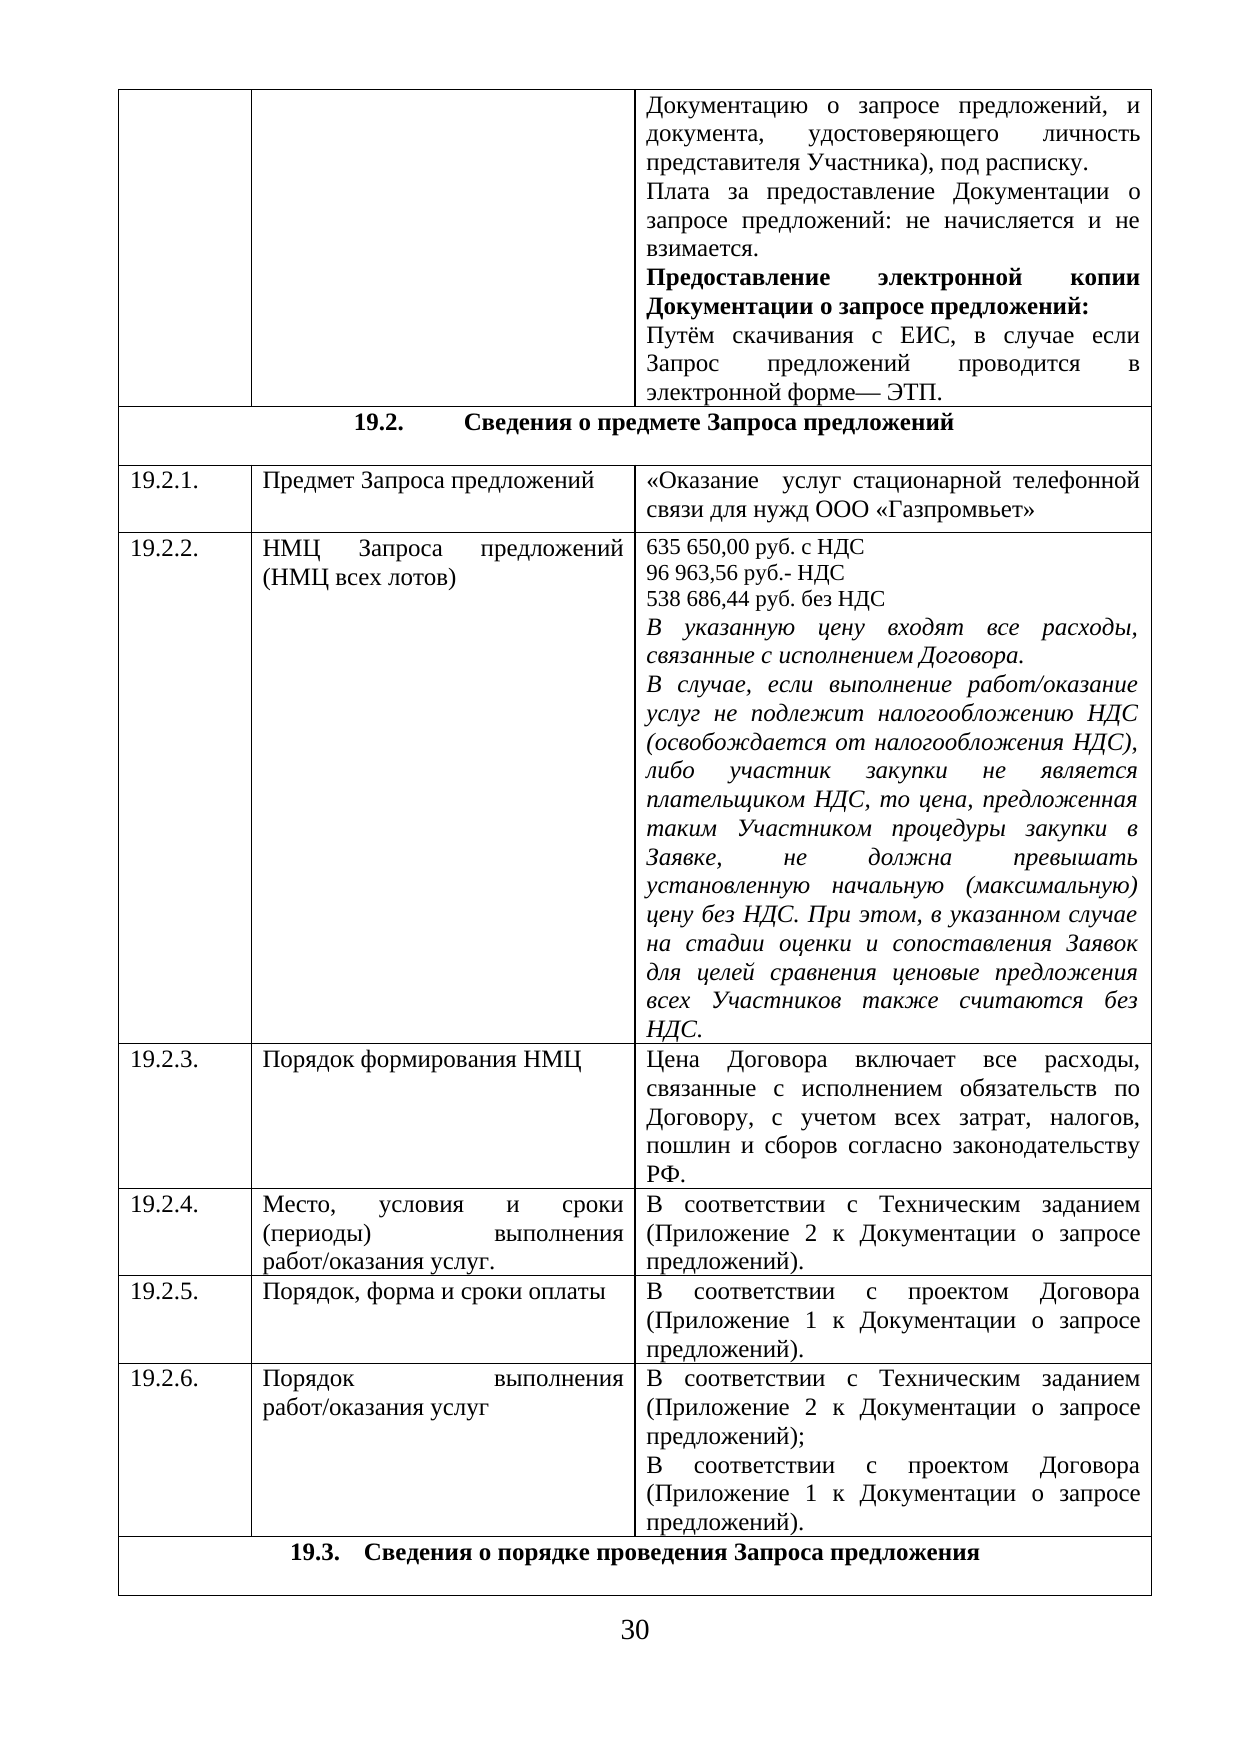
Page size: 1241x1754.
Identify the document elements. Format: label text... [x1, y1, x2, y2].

table_cell Предмет Запроса предложений [252, 466, 634, 532]
table_cell Порядок формирования НМЦ [252, 1044, 634, 1188]
table_cell 635 650,00 руб. с НДС 96 963,56 руб.- НДС 538 686,44 руб. без НДС В указанную цену входят все расходы, связанные с исполнением Договора. В случае, если выполнение работ/оказание услуг не подлежит налогообложению НДС (освобождается от налогообложения НДС), либо участник закупки не является плательщиком НДС, то цена, предложенная таким Участником процедуры закупки в Заявке, не должна превышать установленную начальную (максимальную) цену без НДС. При этом, в указанном случае на стадии оценки и сопоставления Заявок для целей сравнения ценовые предложения всех Участников также считаются без НДС. [636, 533, 1151, 1043]
table_cell Порядок выполнения работ/оказания услуг [252, 1364, 634, 1536]
table_cell [119, 1044, 251, 1188]
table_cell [252, 90, 634, 406]
table_cell Цена Договора включает все расходы, связанные с исполнением обязательств по Договору, с учетом всех затрат, налогов, пошлин и сборов согласно законодательству РФ. [636, 1044, 1151, 1188]
table_cell Сведения о предмете Запроса предложений [119, 407, 1151, 464]
table_cell В соответствии с Техническим заданием (Приложение 2 к Документации о запросе предложений). [636, 1189, 1151, 1275]
table_cell В соответствии с проектом Договора (Приложение 1 к Документации о запросе предложений). [636, 1276, 1151, 1362]
table_cell НМЦ Запроса предложений (НМЦ всех лотов) [252, 533, 634, 1043]
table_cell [636, 90, 1151, 406]
table_cell [119, 533, 251, 1043]
table_cell В соответствии с Техническим заданием (Приложение 2 к Документации о запросе предложений); В соответствии с проектом Договора (Приложение 1 к Документации о запросе предложений). [636, 1364, 1151, 1536]
table_cell [119, 1189, 251, 1275]
table_cell Место, условия и сроки (периоды) выполнения работ/оказания услуг. [252, 1189, 634, 1275]
table_cell [119, 1276, 251, 1362]
table_cell [119, 466, 251, 532]
table_cell Порядок, форма и сроки оплаты [252, 1276, 634, 1362]
table_cell Сведения о порядке проведения Запроса предложения [119, 1537, 1151, 1594]
table_cell [119, 90, 251, 406]
table_cell [119, 1364, 251, 1536]
table_cell «Оказание услуг стационарной телефонной связи для нужд ООО «Газпромвьет» [636, 466, 1151, 532]
